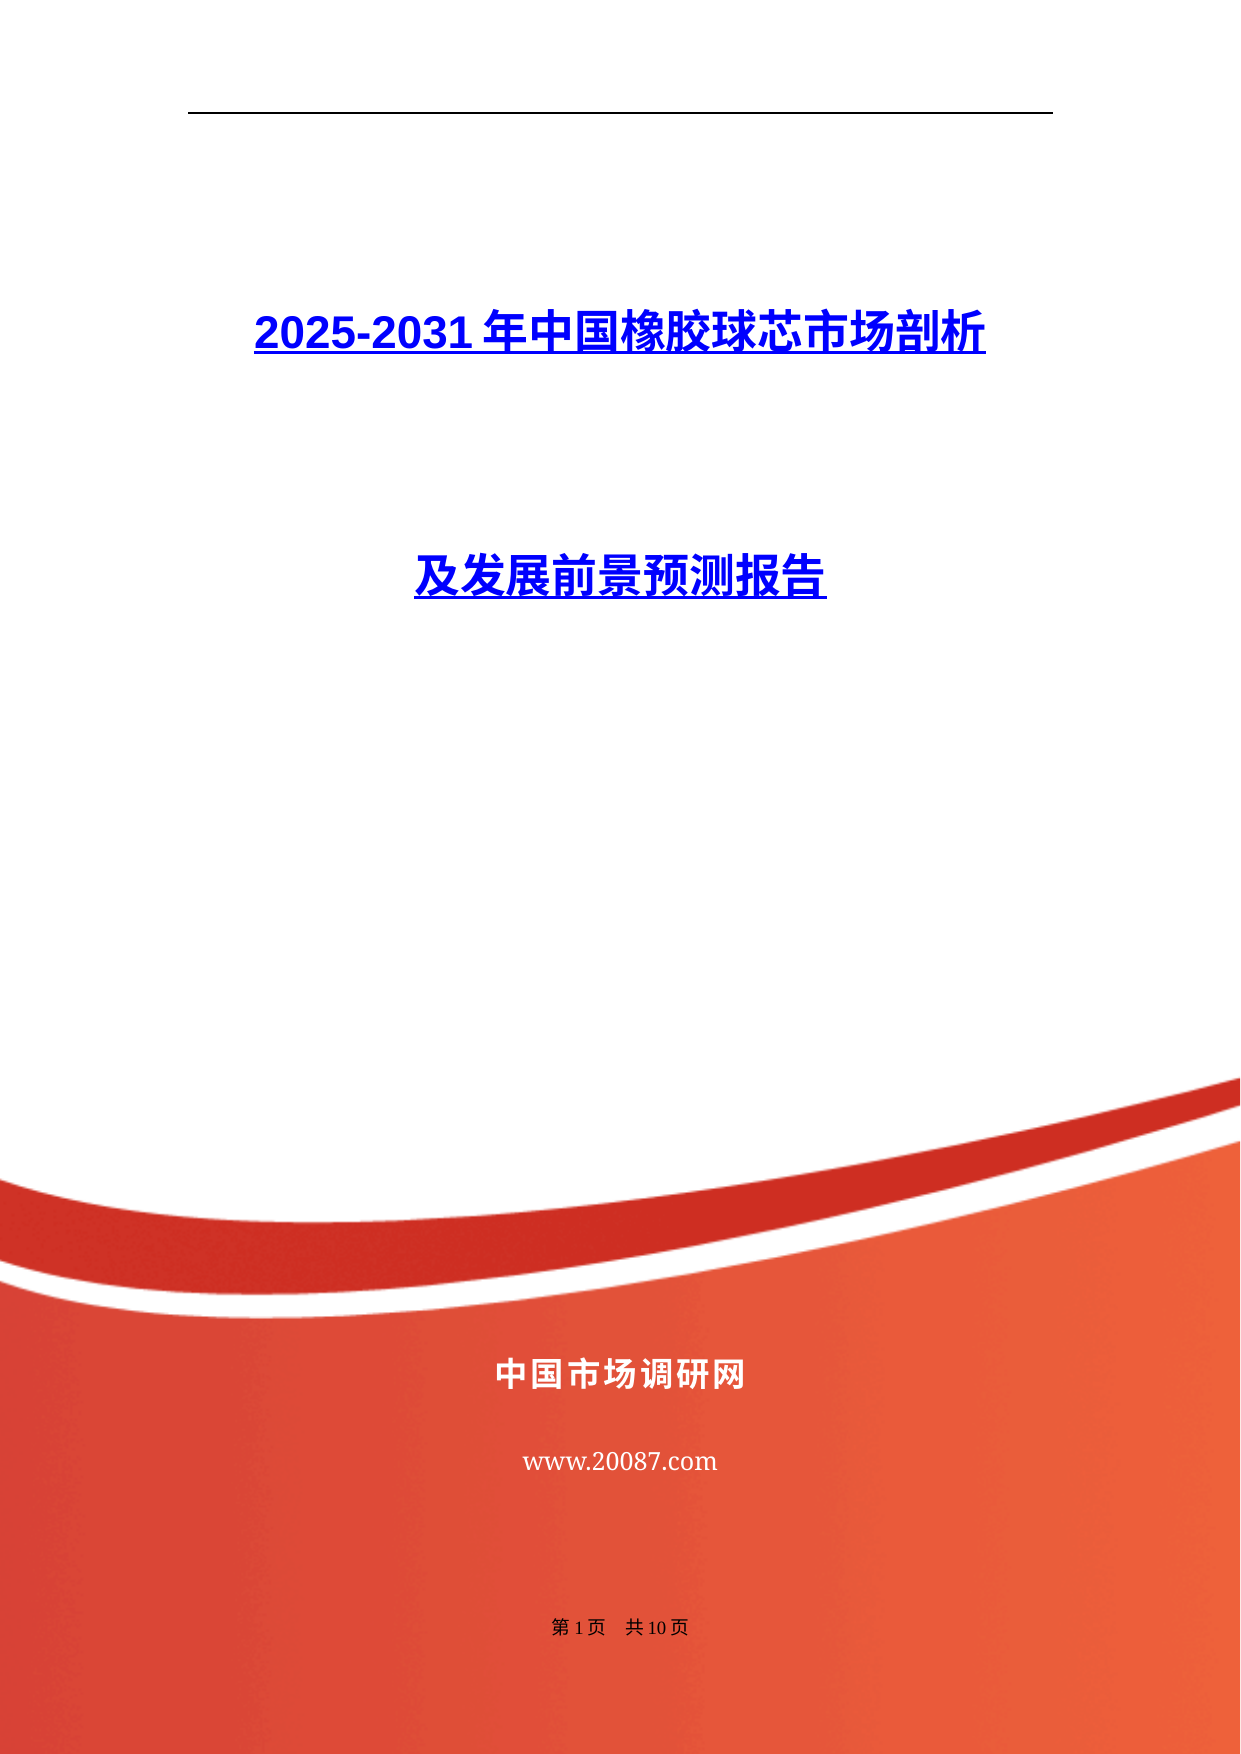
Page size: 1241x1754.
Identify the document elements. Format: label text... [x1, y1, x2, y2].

subtitle 中国市场调研网 [187, 1339, 1053, 1404]
picture [0, 1006, 1241, 1754]
table_header 2025-2031年中国橡胶球芯市场剖析及发展前景预测报告 [188, 207, 1053, 773]
text www.20087.com [187, 1428, 1053, 1493]
